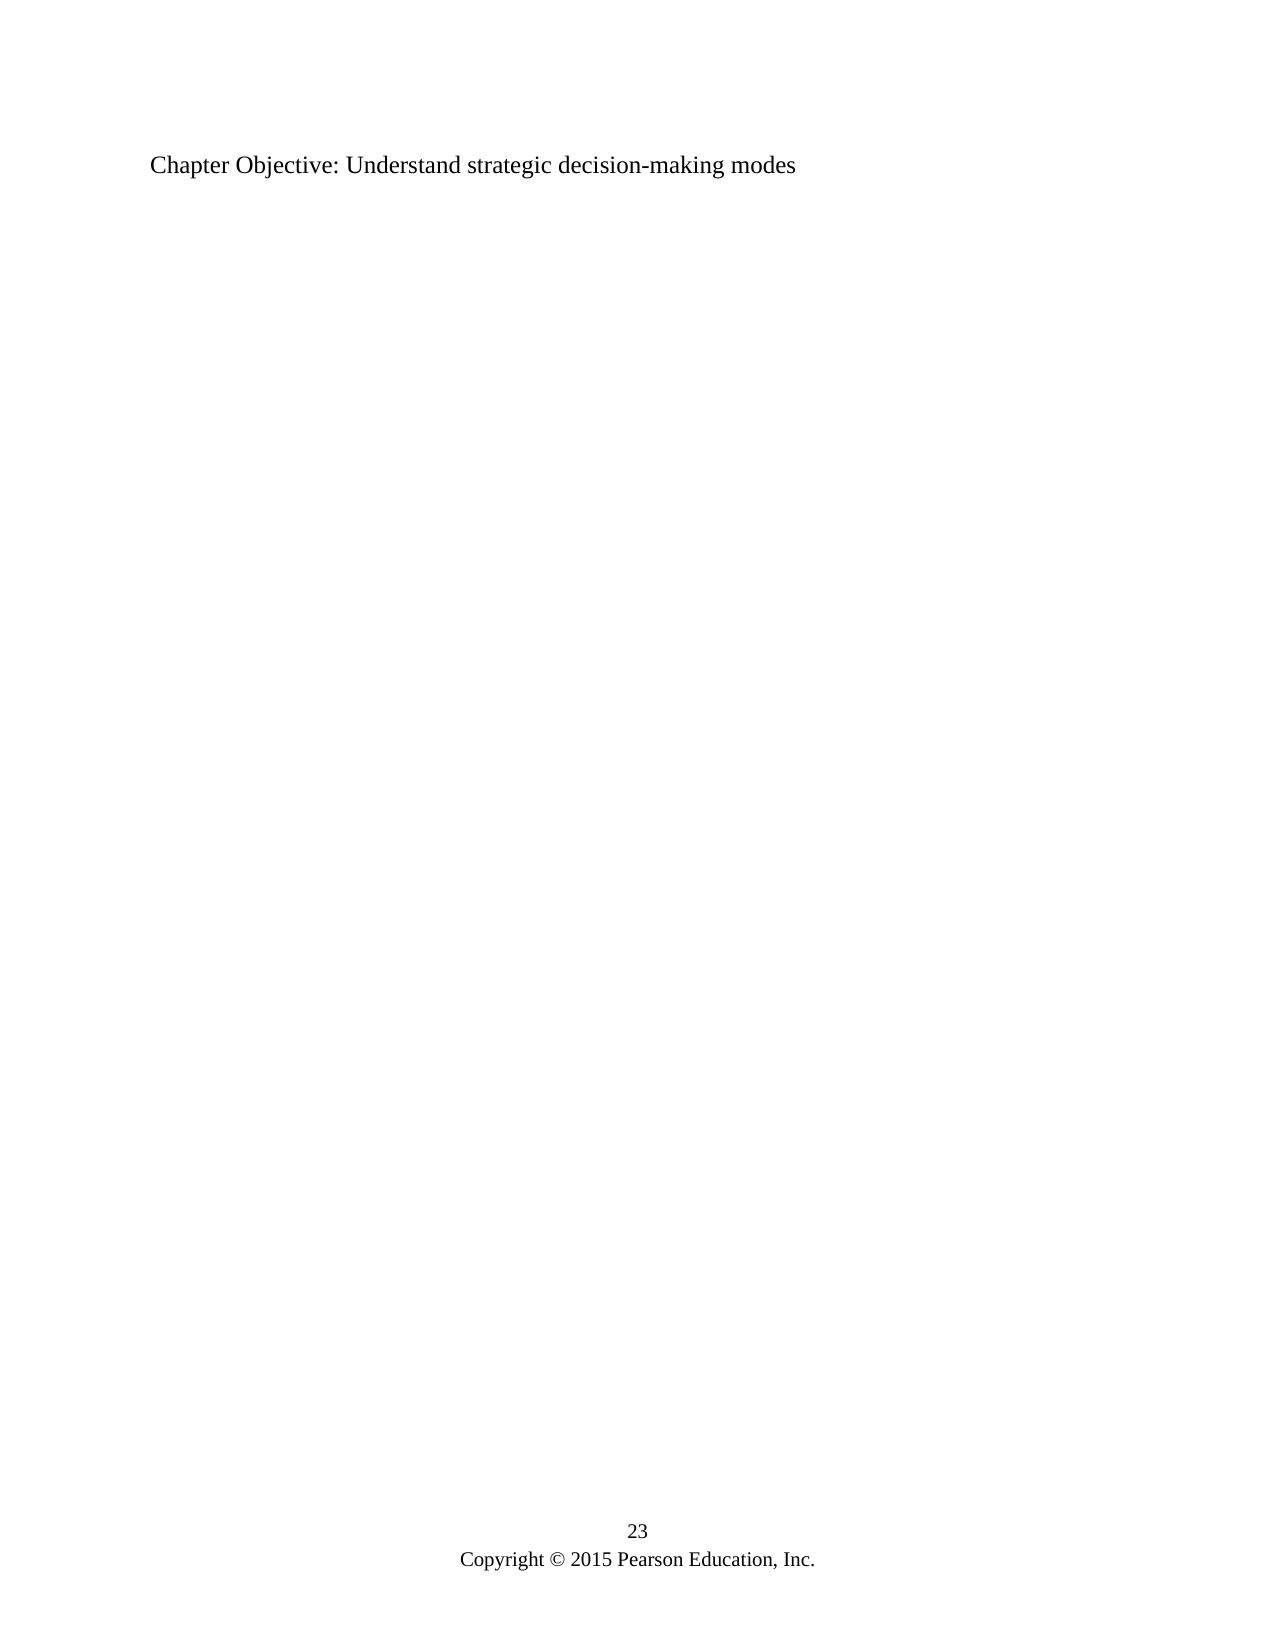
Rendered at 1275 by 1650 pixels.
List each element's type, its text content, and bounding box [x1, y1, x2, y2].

text Chapter Objective: Understand strategic decision-making modes95) According to Mintzberg, the entrepreneurial mode of strategy formulation [150, 150, 1125, 179]
